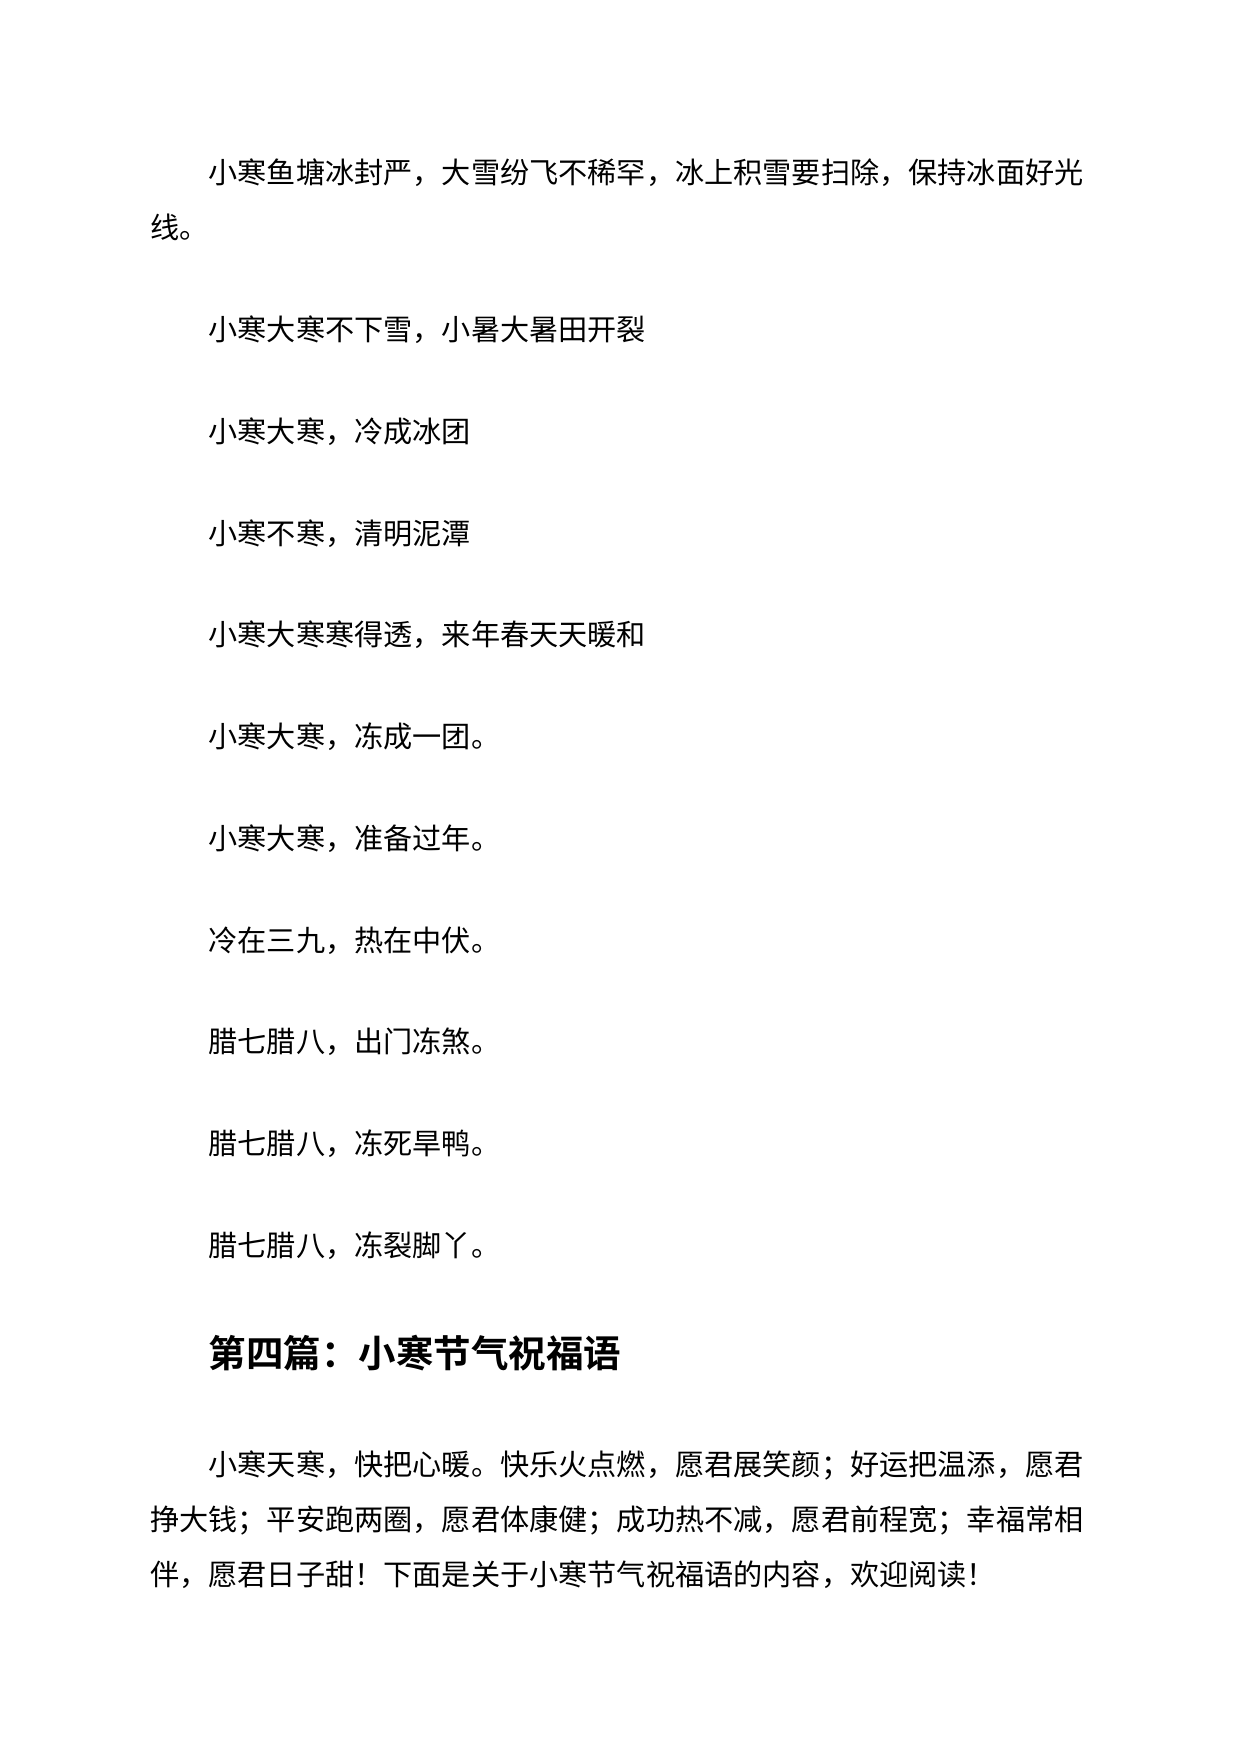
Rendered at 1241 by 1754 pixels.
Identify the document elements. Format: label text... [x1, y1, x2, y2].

text 小寒大寒寒得透，来年春天天暖和 [150, 612, 1090, 654]
text 腊七腊八，出门冻煞。 [150, 1019, 1090, 1061]
text 冷在三九，热在中伏。 [150, 917, 1090, 959]
text 第四篇：小寒节气祝福语 [150, 1324, 1090, 1379]
text 小寒鱼塘冰封严，大雪纷飞不稀罕，冰上积雪要扫除，保持冰面好光线。 [150, 150, 1090, 247]
text 小寒天寒，快把心暖。快乐火点燃，愿君展笑颜；好运把温添，愿君挣大钱；平安跑两圈，愿君体康健；成功热不减，愿君前程宽；幸福常相伴，愿君日子甜！下面是关于小寒节气祝福语的内容，欢迎阅读！ [150, 1442, 1090, 1594]
text 小寒大寒，冻成一团。 [150, 714, 1090, 756]
text 腊七腊八，冻裂脚丫。 [150, 1223, 1090, 1265]
text 小寒大寒，准备过年。 [150, 816, 1090, 858]
text 腊七腊八，冻死旱鸭。 [150, 1121, 1090, 1163]
text 小寒大寒，冷成冰团 [150, 408, 1090, 451]
text 小寒大寒不下雪，小暑大暑田开裂 [150, 307, 1090, 349]
text 小寒不寒，清明泥潭 [150, 510, 1090, 552]
